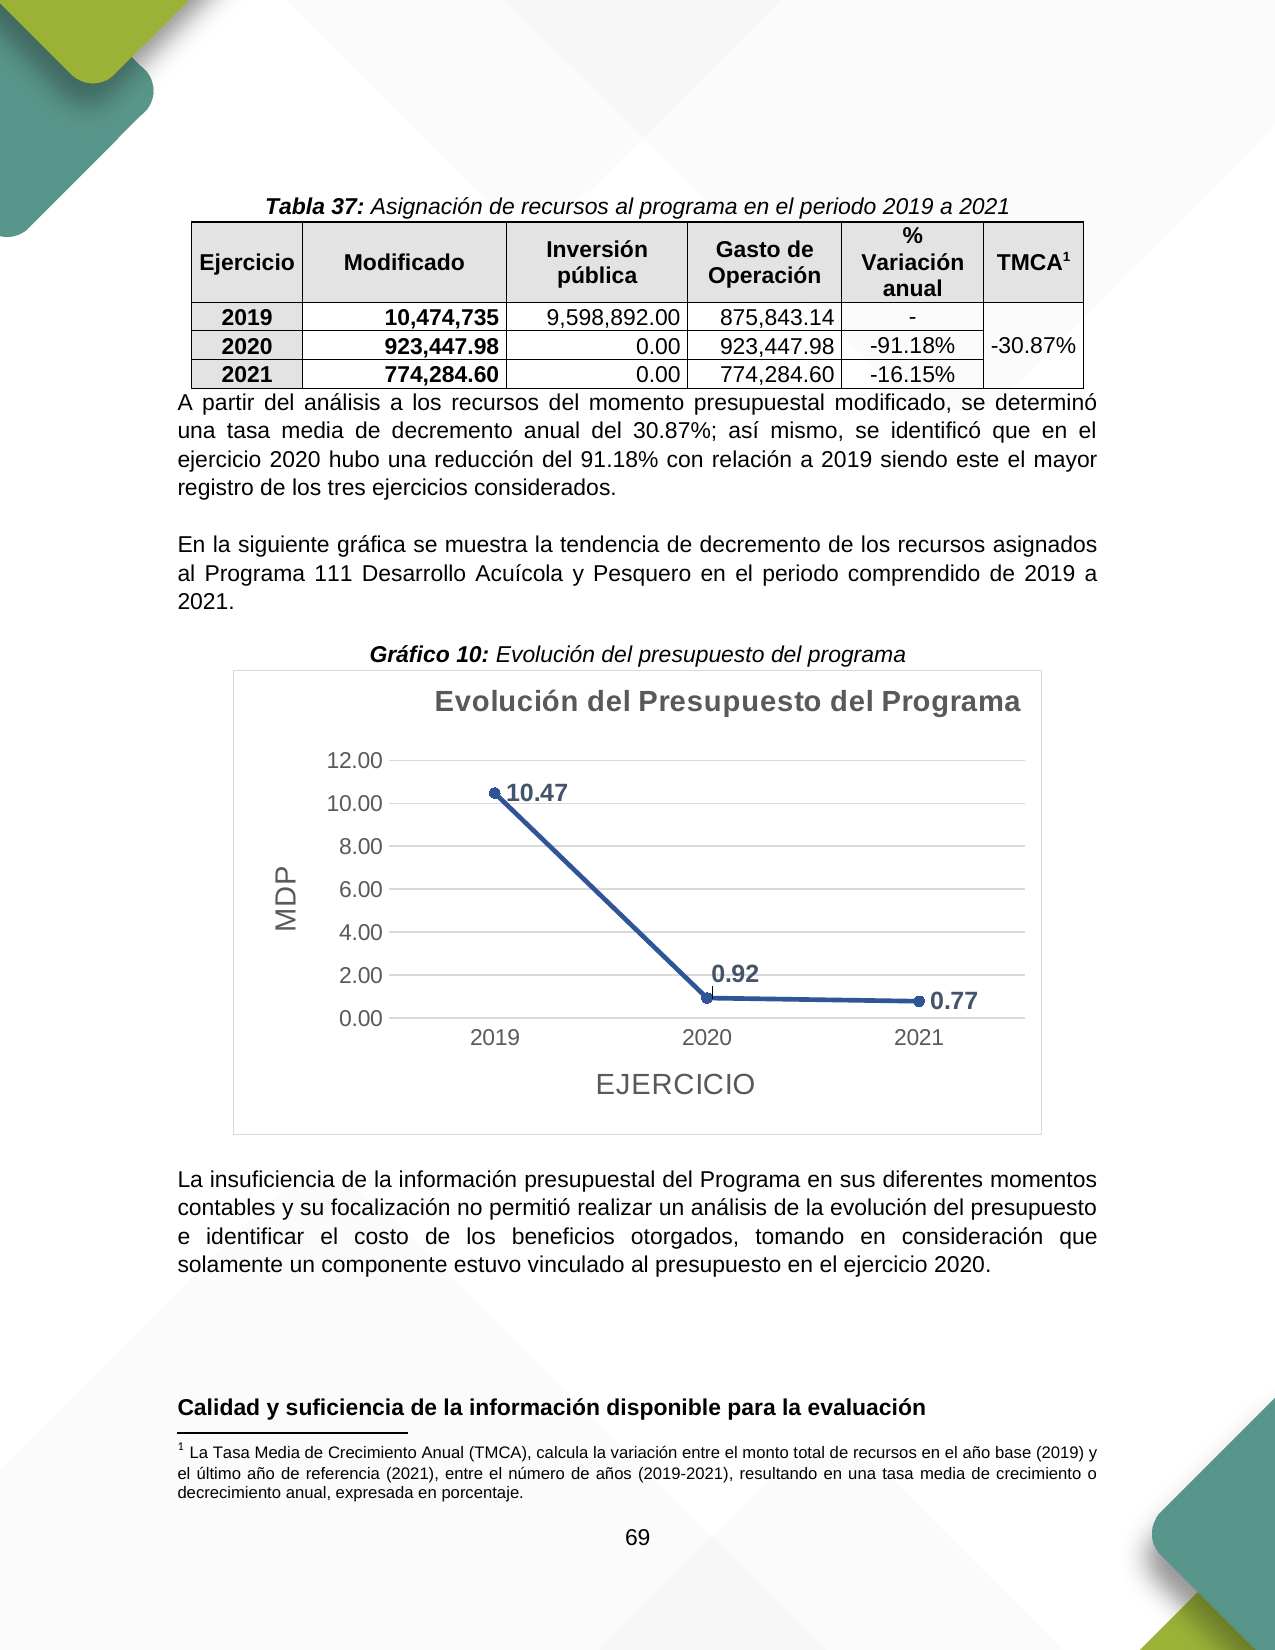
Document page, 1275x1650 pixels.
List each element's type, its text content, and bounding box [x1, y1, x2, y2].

table_cell -30.87% [984, 303, 1083, 388]
text A partir del análisis a los recursos del momento presupuestal modificado, se determinó una tasa media de decremento anual del 30.87%; así mismo, se identificó que en el ejercicio 2020 hubo una reducción del 91.18% con relación a 2019 siendo este el mayor registro de los tres ejercicios considerados. [177, 389, 1098, 501]
table_cell 0.00 [507, 331, 687, 359]
table_header Inversión pública [507, 223, 687, 302]
text Calidad y suficiencia de la información disponible para la evaluación [177, 1393, 1098, 1420]
picture [0, 0, 1275, 1650]
list Gráfico 10: Evolución del presupuesto del programa [177, 641, 1098, 668]
list Tabla 37: Asignación de recursos al programa en el periodo 2019 a 2021 [177, 193, 1098, 219]
table_cell 2021 [192, 360, 302, 388]
table_cell 774,284.60 [688, 360, 841, 388]
table_header Modificado [303, 223, 506, 302]
table_header Ejercicio [192, 223, 302, 302]
table_cell 2020 [192, 331, 302, 359]
table_cell 9,598,892.00 [507, 303, 687, 330]
table_cell 10,474,735 [303, 303, 506, 330]
table_cell 2019 [192, 303, 302, 330]
text La insuficiencia de la información presupuestal del Programa en sus diferentes momentos contables y su focalización no permitió realizar un análisis de la evolución del presupuesto e identificar el costo de los beneficios otorgados, tomando en consideración que solamente un componente estuvo vinculado al presupuesto en el ejercicio 2020. [177, 1166, 1098, 1278]
table_cell 875,843.14 [688, 303, 841, 330]
table_cell - [842, 303, 983, 330]
table_cell 923,447.98 [688, 331, 841, 359]
table_header Gasto de Operación [688, 223, 841, 302]
table_cell 774,284.60 [303, 360, 506, 388]
table_cell 0.00 [507, 360, 687, 388]
table_header TMCA [984, 223, 1083, 302]
text En la siguiente gráfica se muestra la tendencia de decremento de los recursos asignados al Programa 111 Desarrollo Acuícola y Pesquero en el periodo comprendido de 2019 a 2021. [177, 531, 1098, 614]
table_header % Variación anual [842, 223, 983, 302]
table_cell -91.18% [842, 331, 983, 359]
table_cell -16.15% [842, 360, 983, 388]
table_cell 923,447.98 [303, 331, 506, 359]
